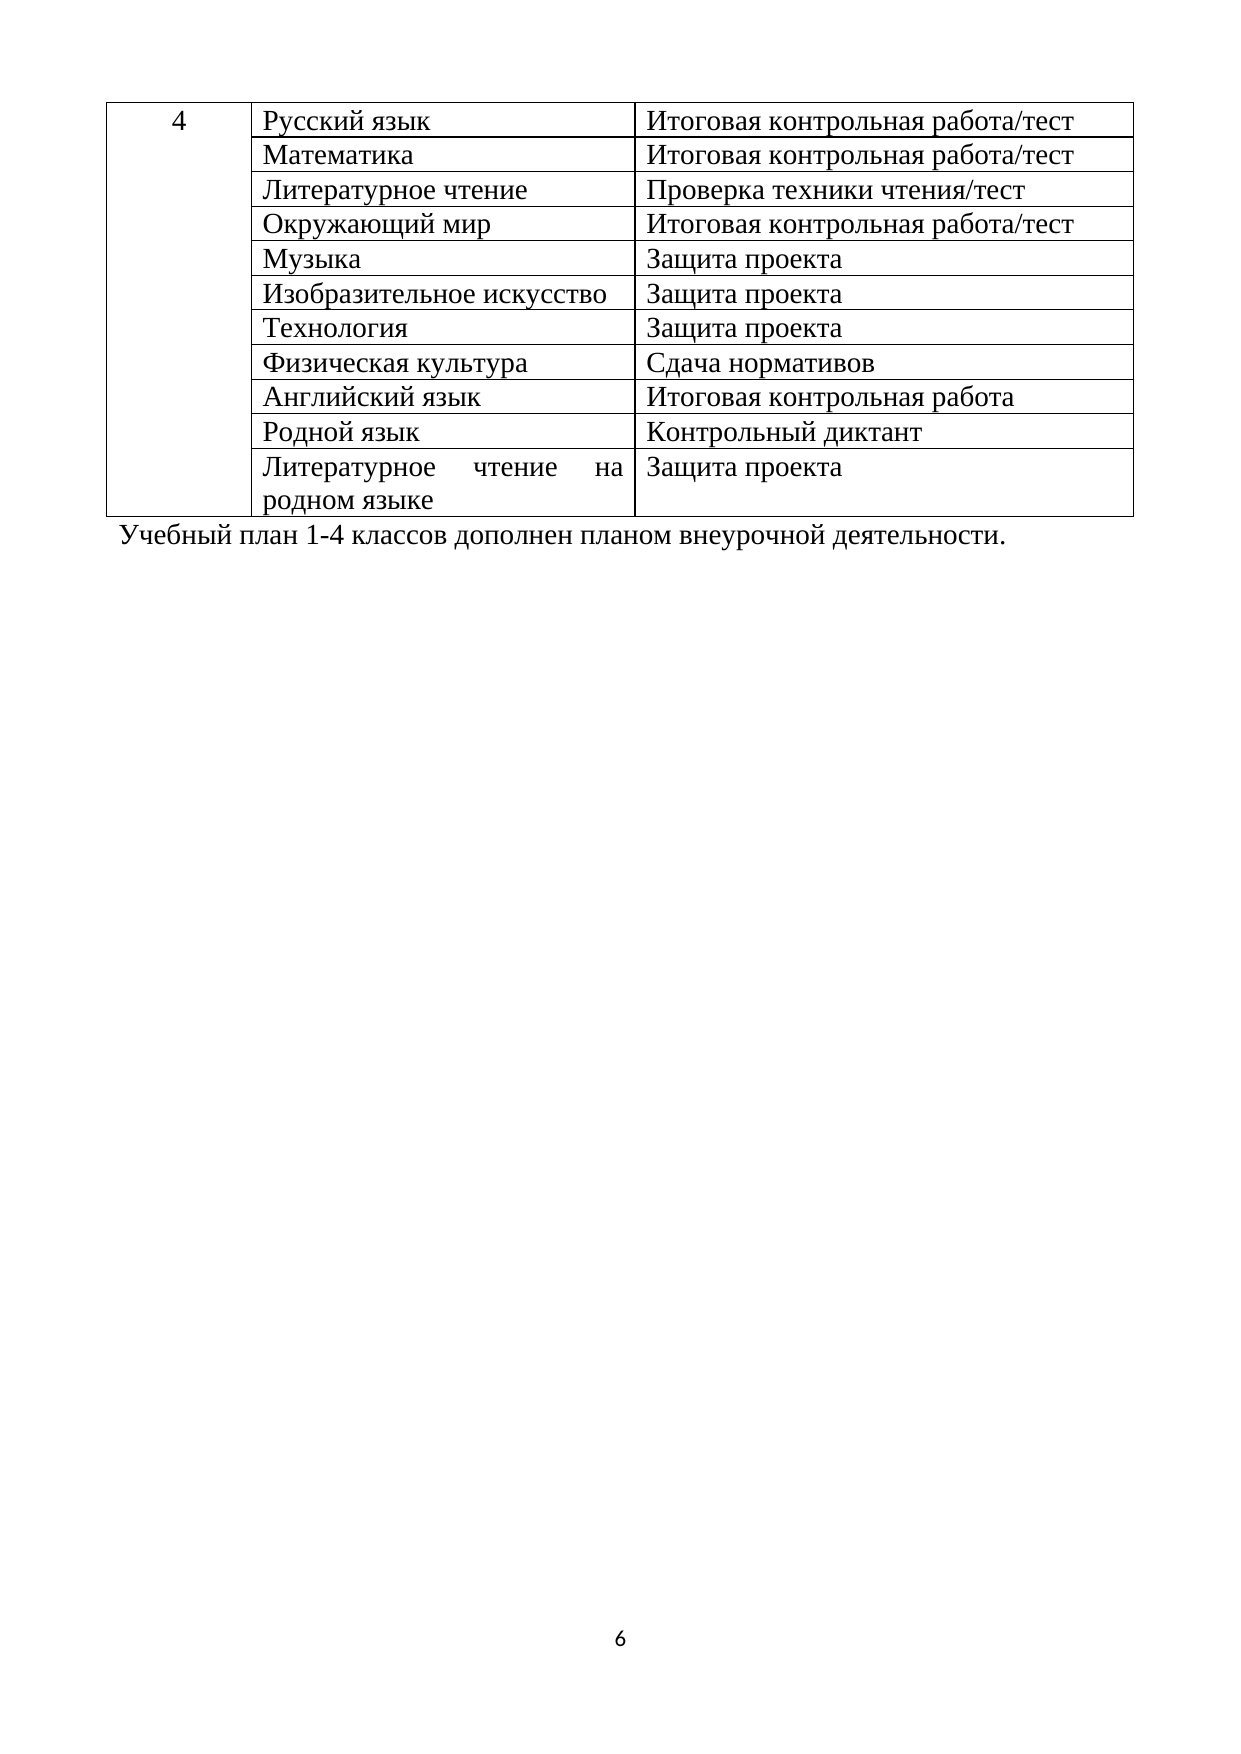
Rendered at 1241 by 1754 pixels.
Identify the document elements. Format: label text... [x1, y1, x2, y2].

table_cell Литературное чтение [252, 172, 634, 206]
table_cell Музыка [252, 241, 634, 275]
table_cell Защита проекта [636, 449, 1133, 516]
table_cell Итоговая контрольная работа/тест [636, 138, 1133, 171]
table_cell Итоговая контрольная работа/тест [636, 103, 1133, 136]
table_cell Защита проекта [636, 241, 1133, 275]
table_cell Английский язык [252, 380, 634, 413]
table_cell Технология [252, 310, 634, 344]
table_cell Контрольный диктант [636, 414, 1133, 448]
table_cell Защита проекта [636, 276, 1133, 309]
table_cell 4 [107, 103, 251, 516]
text Учебный план 1-4 классов дополнен планом внеурочной деятельности. [118, 517, 1122, 550]
table_cell Защита проекта [636, 310, 1133, 344]
table_cell Родной язык [252, 414, 634, 448]
table_cell Физическая культура [252, 345, 634, 378]
table_cell Русский язык [252, 103, 634, 136]
table_cell Итоговая контрольная работа [636, 380, 1133, 413]
table_cell Литературное чтение на родном языке [252, 449, 634, 516]
table_cell Проверка техники чтения/тест [636, 172, 1133, 206]
table_cell Изобразительное искусство [252, 276, 634, 309]
table_cell Математика [252, 138, 634, 171]
table_cell Итоговая контрольная работа/тест [636, 207, 1133, 240]
table_cell Сдача нормативов [636, 345, 1133, 378]
table_cell Окружающий мир [252, 207, 634, 240]
